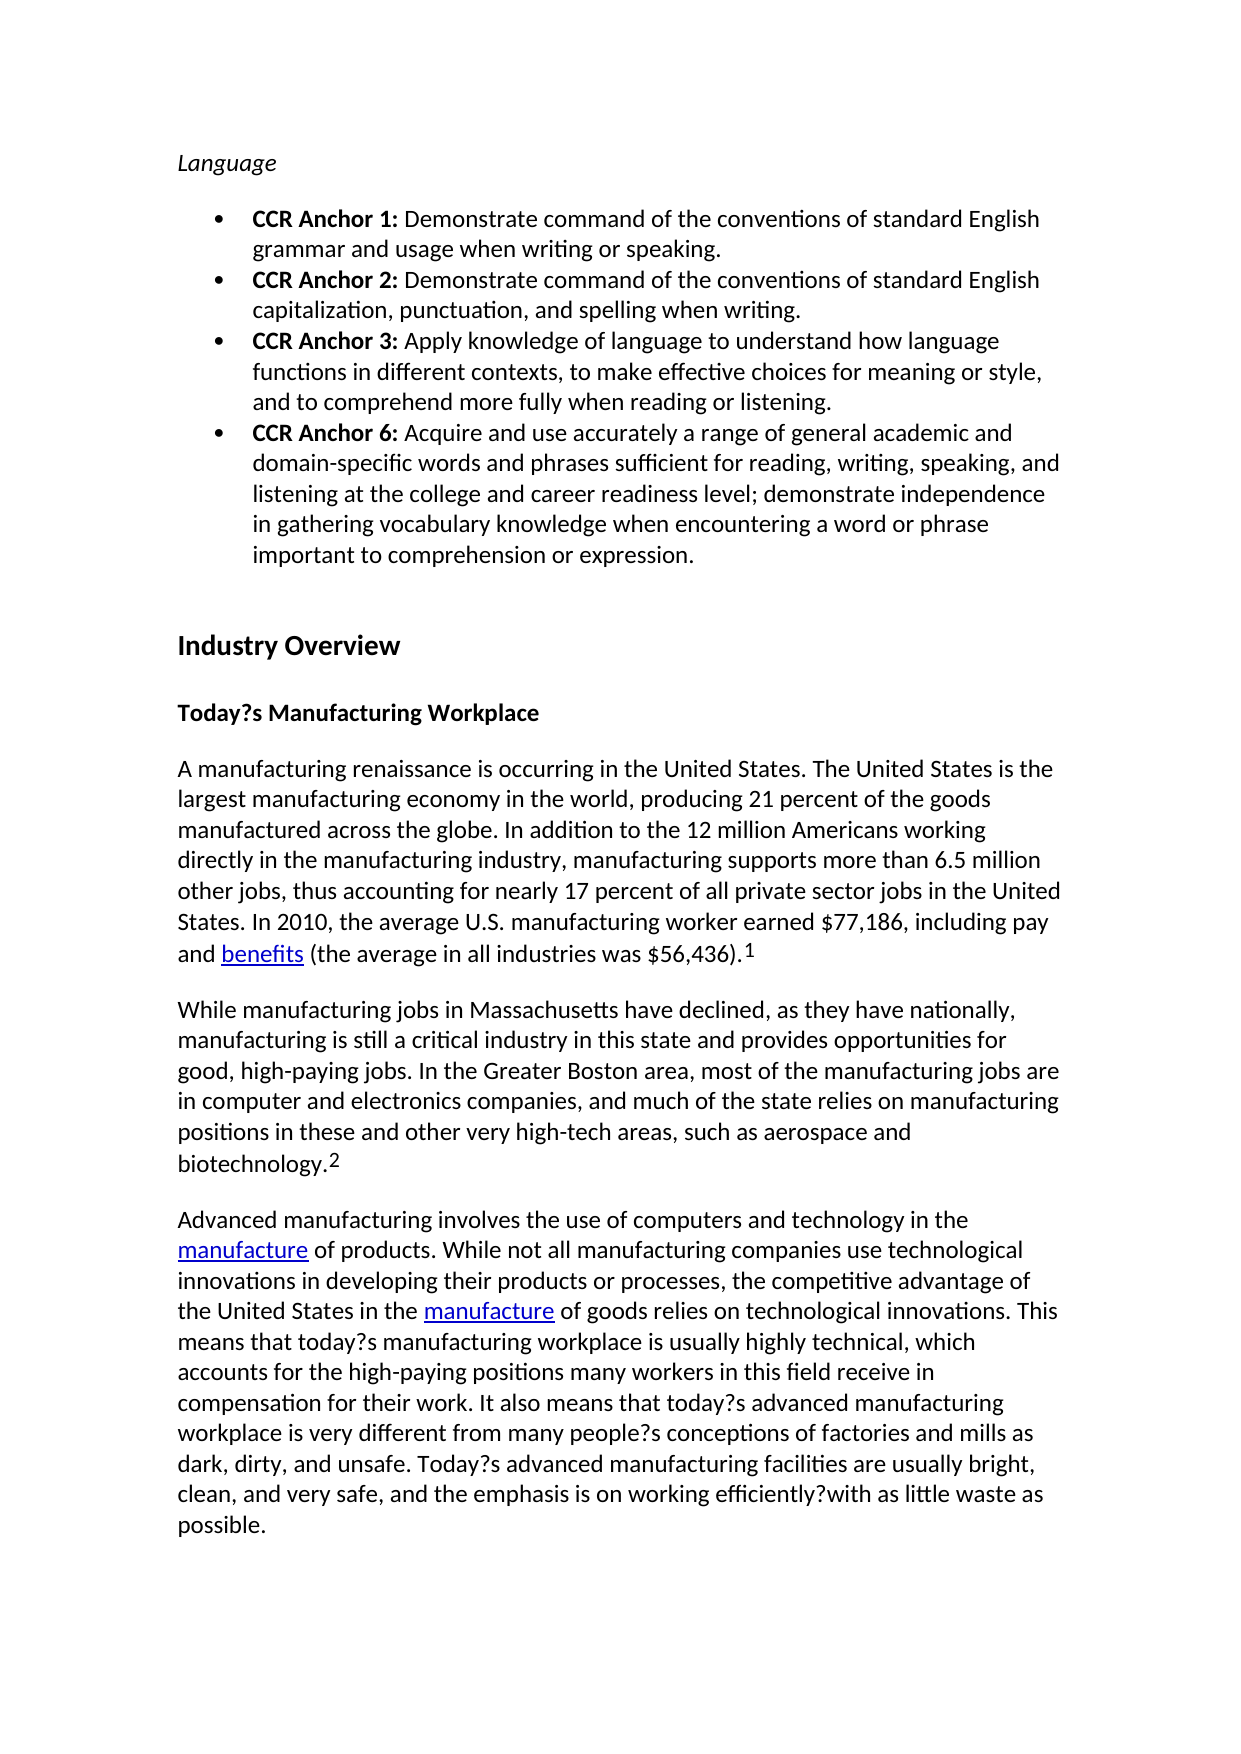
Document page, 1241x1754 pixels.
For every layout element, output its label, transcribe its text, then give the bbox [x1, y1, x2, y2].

list CCR Anchor 2: Demonstrate command of the conventions of standard English capitalization, punctuation, and spelling when writing. [215, 264, 1063, 325]
text Language [177, 148, 1063, 178]
text Industry Overview [177, 627, 1063, 662]
text Today?s Manufacturing Workplace [177, 698, 1063, 728]
text Advanced manufacturing involves the use of computers and technology in the manufacture of products. While not all manufacturing companies use technological innovations in developing their products or processes, the competitive advantage of the United States in the manufacture of goods relies on technological innovations. This means that today?s manufacturing workplace is usually highly technical, which accounts for the high-paying positions many workers in this field receive in compensation for their work. It also means that today?s advanced manufacturing workplace is very different from many people?s conceptions of factories and mills as dark, dirty, and unsafe. Today?s advanced manufacturing facilities are usually bright, clean, and very safe, and the emphasis is on working efficiently?with as little waste as possible. [177, 1204, 1063, 1539]
list CCR Anchor 6: Acquire and use accurately a range of general academic and domain-specific words and phrases sufficient for reading, writing, speaking, and listening at the college and career readiness level; demonstrate independence in gathering vocabulary knowledge when encountering a word or phrase important to comprehension or expression. [215, 417, 1063, 569]
list CCR Anchor 3: Apply knowledge of language to understand how language functions in different contexts, to make effective choices for meaning or style, and to comprehend more fully when reading or listening. [215, 325, 1063, 417]
list CCR Anchor 1: Demonstrate command of the conventions of standard English grammar and usage when writing or speaking. [215, 203, 1063, 264]
text While manufacturing jobs in Massachusetts have declined, as they have nationally, manufacturing is still a critical industry in this state and provides opportunities for good, high-paying jobs. In the Greater Boston area, most of the manufacturing jobs are in computer and electronics companies, and much of the state relies on manufacturing positions in these and other very high-tech areas, such as aerospace and biotechnology.2 [177, 994, 1063, 1179]
text A manufacturing renaissance is occurring in the United States. The United States is the largest manufacturing economy in the world, producing 21 percent of the goods manufactured across the globe. In addition to the 12 million Americans working directly in the manufacturing industry, manufacturing supports more than 6.5 million other jobs, thus accounting for nearly 17 percent of all private sector jobs in the United States. In 2010, the average U.S. manufacturing worker earned $77,186, including pay and benefits (the average in all industries was $56,436).1 [177, 753, 1063, 969]
